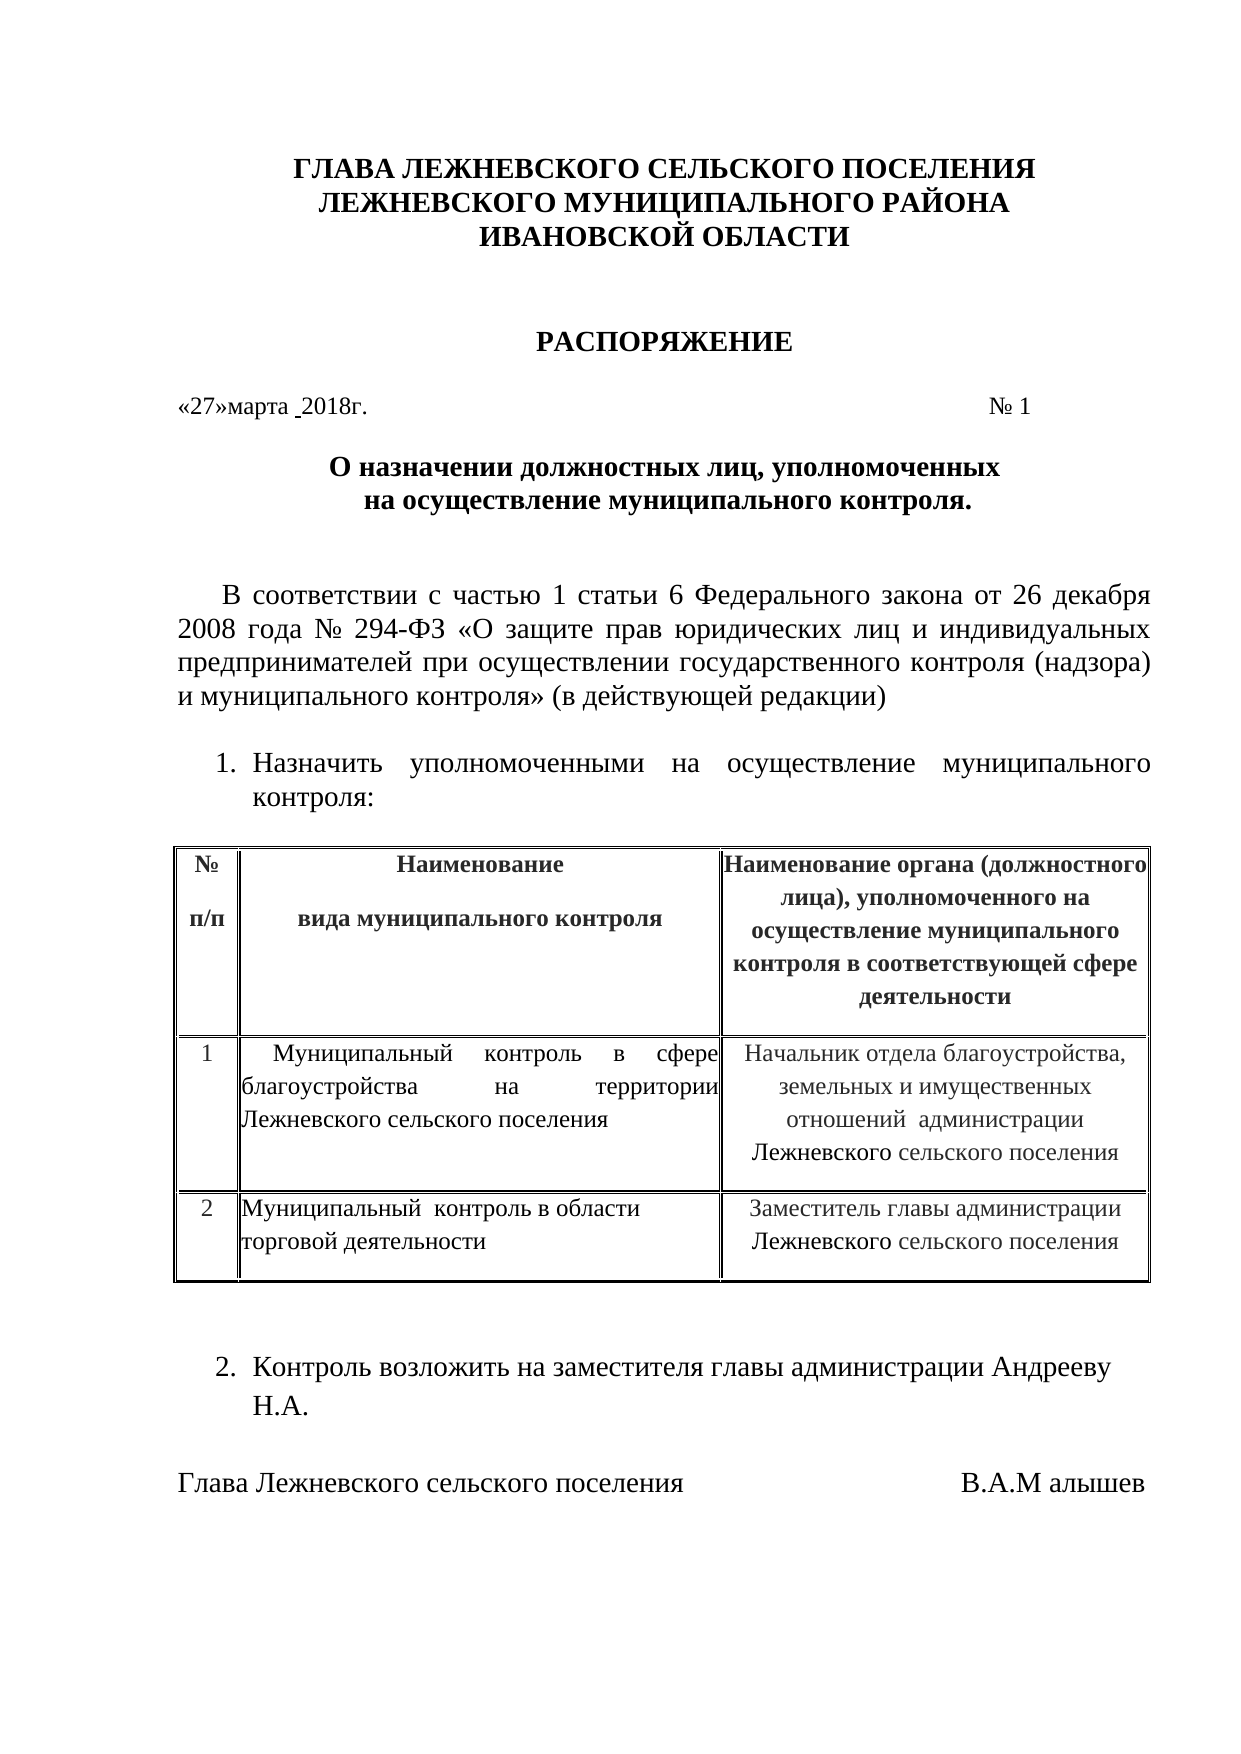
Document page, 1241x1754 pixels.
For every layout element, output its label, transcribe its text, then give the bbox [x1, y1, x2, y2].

text ЛЕЖНЕВСКОГО МУНИЦИПАЛЬНОГО РАЙОНА [177, 185, 1152, 219]
text «27»марта 2018г. № 1 [177, 391, 1152, 420]
text ГЛАВА ЛЕЖНЕВСКОГО СЕЛЬСКОГО ПОСЕЛЕНИЯ [177, 152, 1152, 185]
text В соответствии с частью 1 статьи 6 Федерального закона от 26 декабря 2008 года № 294-ФЗ «О защите прав юридических лиц и индивидуальных предпринимателей при осуществлении государственного контроля (надзора) и муниципального контроля» (в действующей редакции) [177, 577, 1152, 712]
text на осуществление муниципального контроля. [177, 482, 1152, 516]
table_cell Начальник отдела благоустройства, земельных и имущественных отношений администрации Лежневского сельского поселения [723, 1035, 1148, 1190]
table_header Наименование органа (должностного лица), уполномоченного на осуществление муниципального контроля в соответствующей сфере деятельности [721, 849, 1148, 1034]
table_cell Муниципальный контроль в области торговой деятельности [239, 1190, 721, 1280]
text РАСПОРЯЖЕНИЕ [177, 324, 1152, 358]
table_header Наименование вида муниципального контроля [239, 847, 721, 1034]
table_header № п/п [175, 847, 239, 1034]
table_cell 1 [177, 1035, 237, 1190]
list Контроль возложить на заместителя главы администрации Андрееву Н.А. [215, 1349, 1152, 1421]
table_cell Заместитель главы администрации Лежневского сельского поселения [721, 1190, 1148, 1280]
list Назначить уполномоченными на осуществление муниципального контроля: [215, 745, 1152, 812]
table_cell 2 [177, 1190, 239, 1280]
text ИВАНОВСКОЙ ОБЛАСТИ [177, 219, 1152, 252]
text О назначении должностных лиц, уполномоченных [177, 449, 1152, 482]
text Глава Лежневского сельского поселения В.А.М алышев [177, 1465, 1152, 1498]
table_cell Муниципальный контроль в сфере благоустройства на территории Лежневского сельского поселения [241, 1038, 719, 1190]
